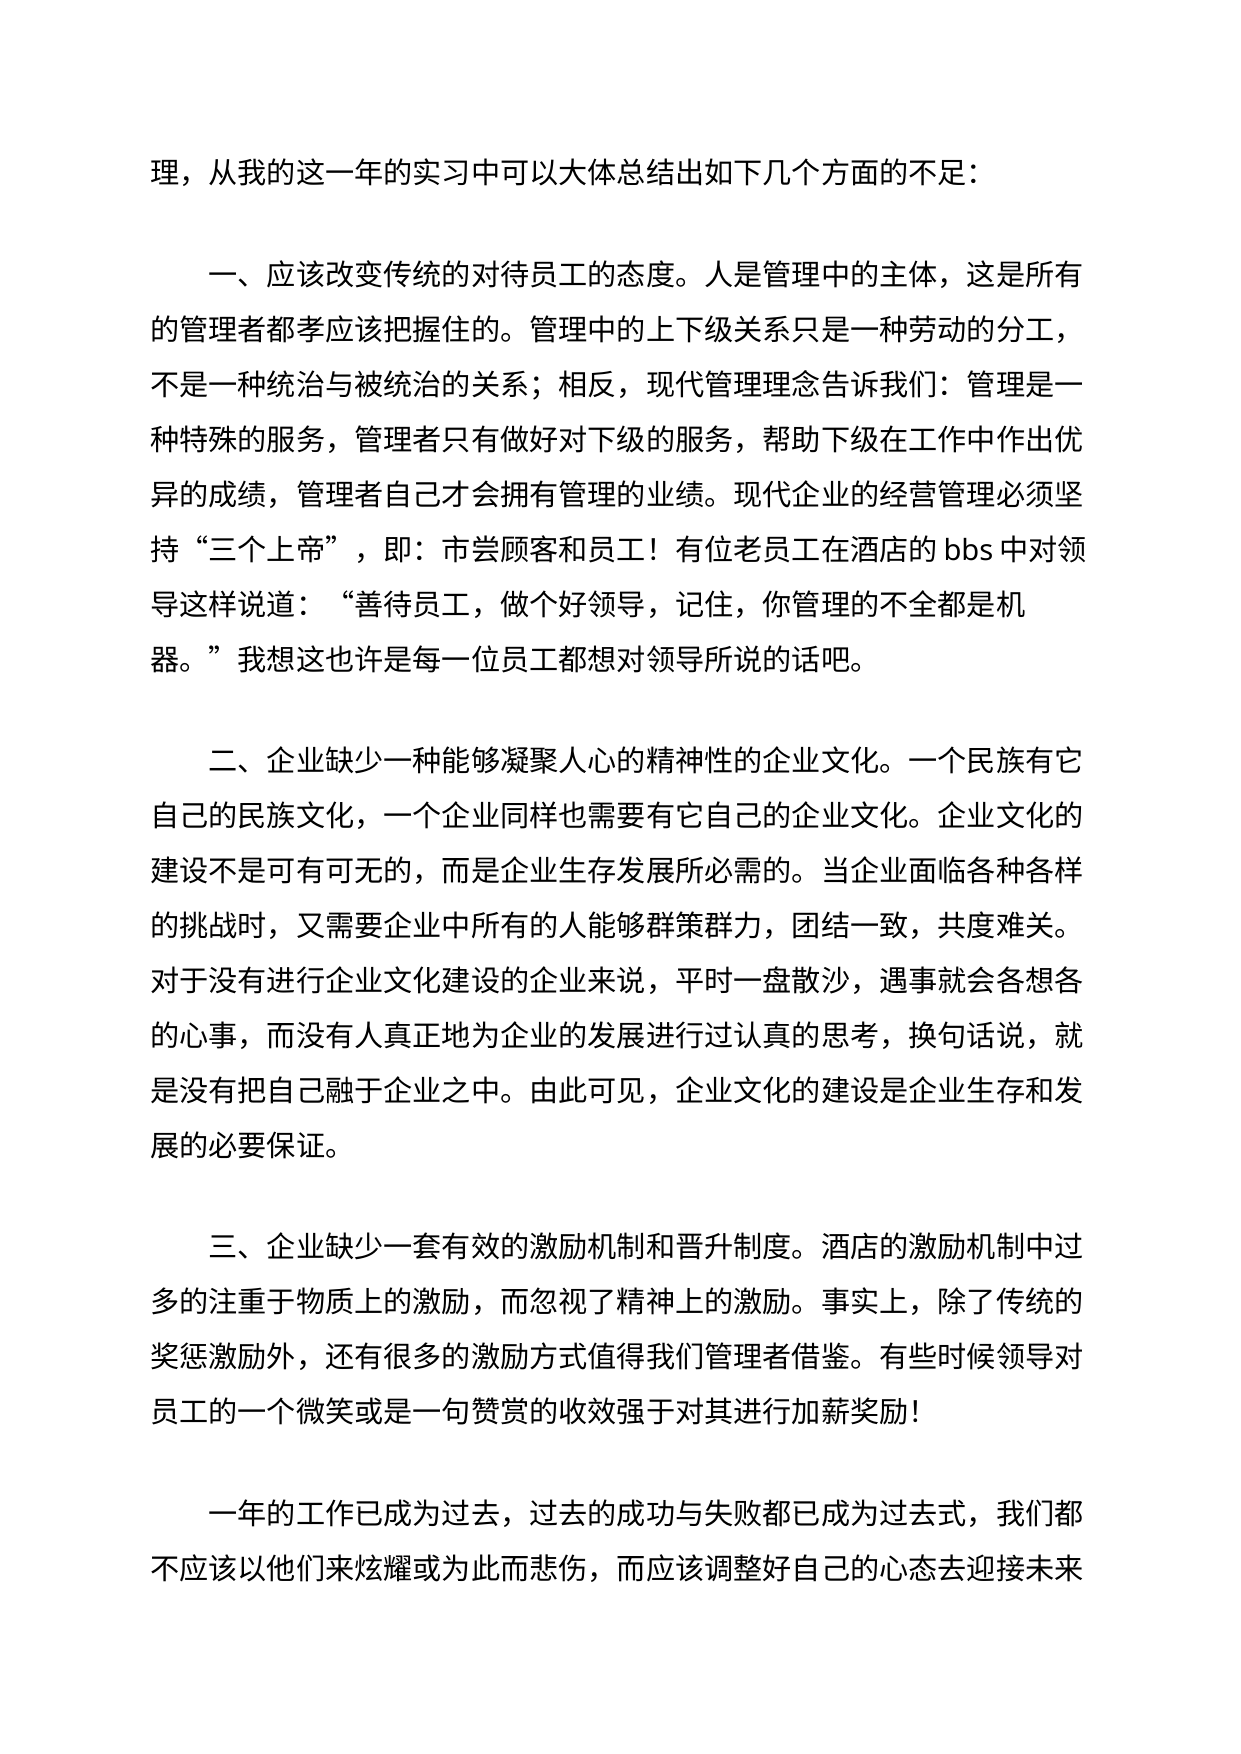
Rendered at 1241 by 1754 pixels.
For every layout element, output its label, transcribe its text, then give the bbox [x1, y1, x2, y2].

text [150, 150, 1090, 192]
text 一、应该改变传统的对待员工的态度。人是管理中的主体，这是所有的管理者都孝应该把握住的。管理中的上下级关系只是一种劳动的分工，不是一种统治与被统治的关系；相反，现代管理理念告诉我们：管理是一种特殊的服务，管理者只有做好对下级的服务，帮助下级在工作中作出优异的成绩，管理者自己才会拥有管理的业绩。现代企业的经营管理必须坚持“三个上帝”，即：市尝顾客和员工！有位老员工在酒店的bbs中对领导这样说道：“善待员工，做个好领导，记住，你管理的不全都是机器。”我想这也许是每一位员工都想对领导所说的话吧。 [150, 252, 1090, 678]
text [150, 1490, 1090, 1588]
text 二、企业缺少一种能够凝聚人心的精神性的企业文化。一个民族有它自己的民族文化，一个企业同样也需要有它自己的企业文化。企业文化的建设不是可有可无的，而是企业生存发展所必需的。当企业面临各种各样的挑战时，又需要企业中所有的人能够群策群力，团结一致，共度难关。对于没有进行企业文化建设的企业来说，平时一盘散沙，遇事就会各想各的心事，而没有人真正地为企业的发展进行过认真的思考，换句话说，就是没有把自己融于企业之中。由此可见，企业文化的建设是企业生存和发展的必要保证。 [150, 738, 1090, 1164]
text 三、企业缺少一套有效的激励机制和晋升制度。酒店的激励机制中过多的注重于物质上的激励，而忽视了精神上的激励。事实上，除了传统的奖惩激励外，还有很多的激励方式值得我们管理者借鉴。有些时候领导对员工的一个微笑或是一句赞赏的收效强于对其进行加薪奖励！ [150, 1224, 1090, 1431]
